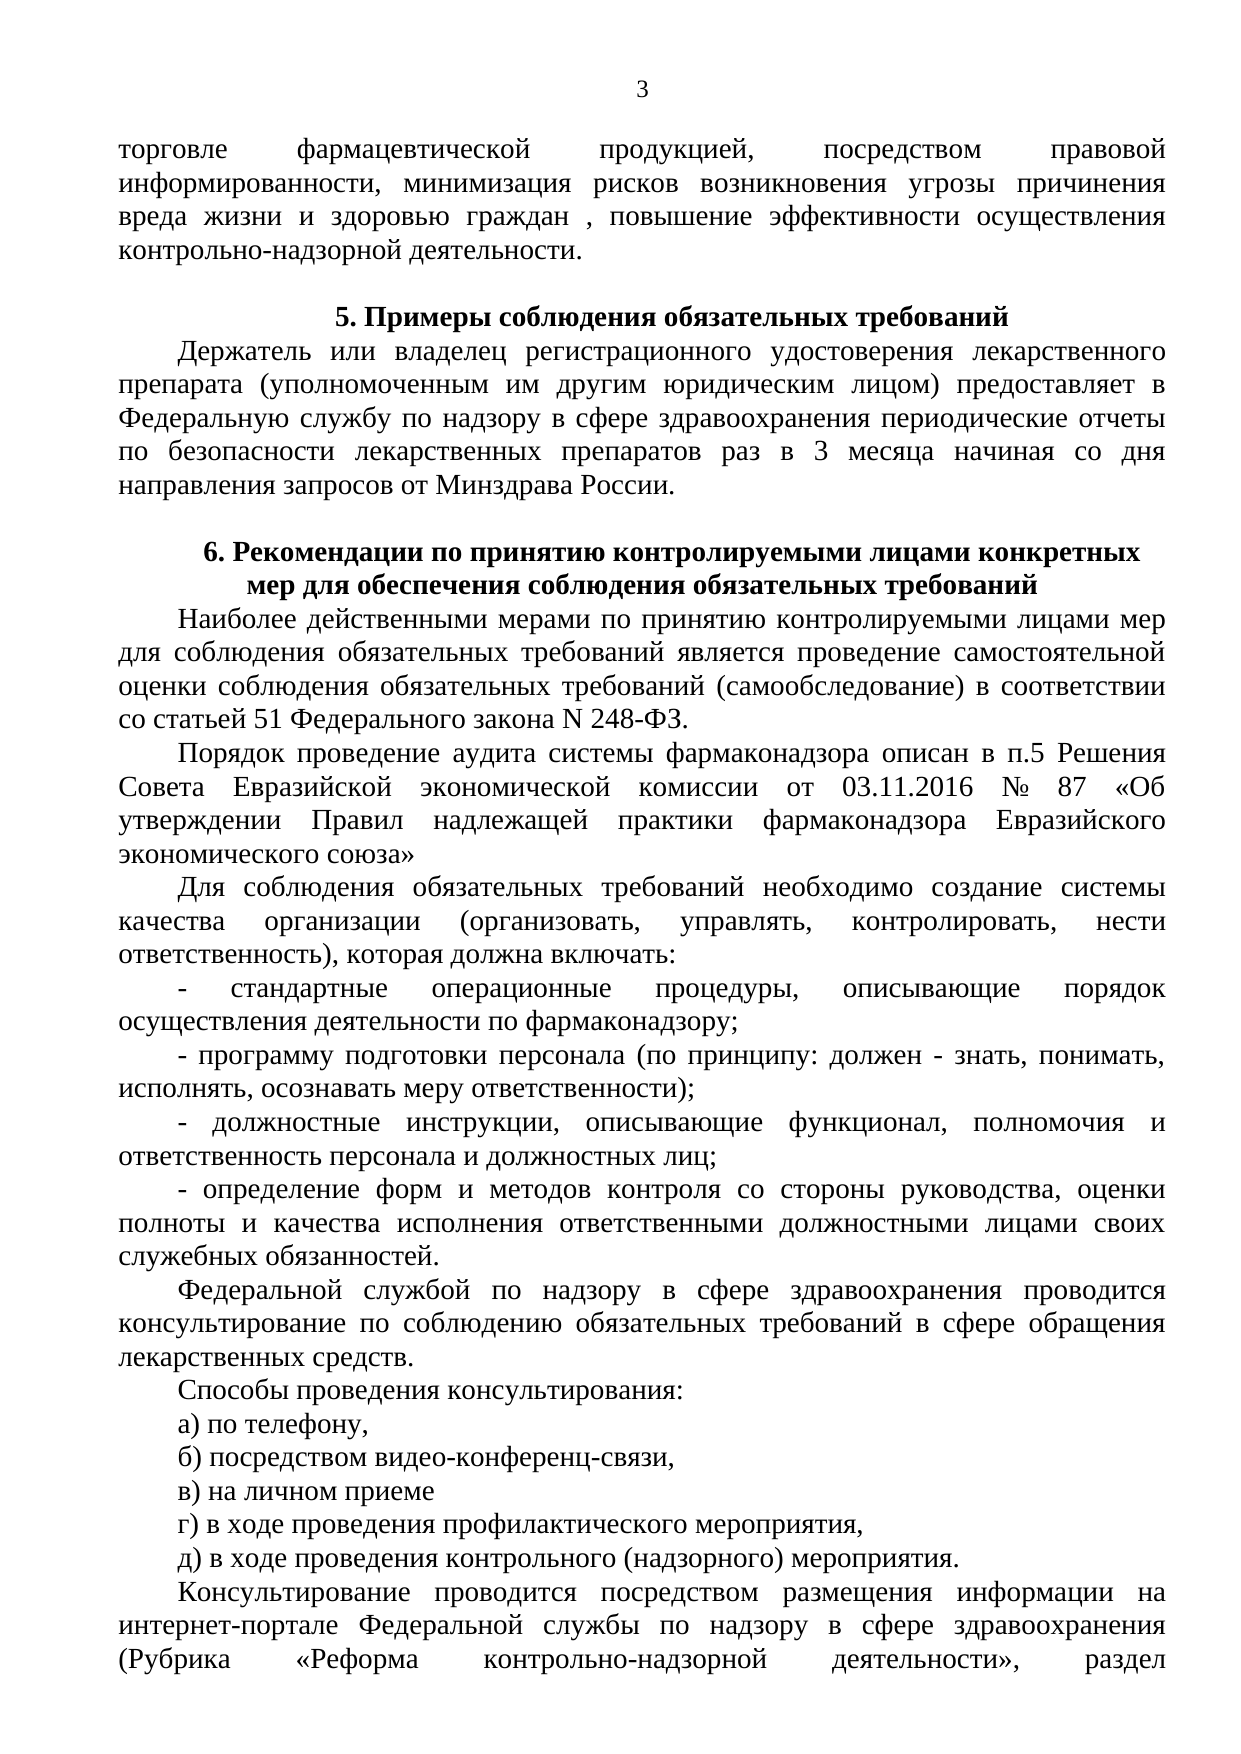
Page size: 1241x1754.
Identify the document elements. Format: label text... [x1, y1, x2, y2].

text в) на личном приеме [118, 1473, 1167, 1507]
text - должностные инструкции, описывающие функционал, полномочия и ответственность персонала и должностных лиц; [118, 1104, 1167, 1171]
text д) в ходе проведения контрольного (надзорного) мероприятия. [118, 1540, 1167, 1574]
text Способы проведения консультирования: [118, 1372, 1167, 1406]
text 6. Рекомендации по принятию контролируемыми лицами конкретных мер для обеспечения соблюдения обязательных требований [118, 534, 1167, 601]
text Наиболее действенными мерами по принятию контролируемыми лицами мер для соблюдения обязательных требований является проведение самостоятельной оценки соблюдения обязательных требований (самообследование) в соответствии со статьей 51 Федерального закона N 248-ФЗ. [118, 601, 1167, 735]
text - определение форм и методов контроля со стороны руководства, оценки полноты и качества исполнения ответственными должностными лицами своих служебных обязанностей. [118, 1171, 1167, 1272]
text Держатель или владелец регистрационного удостоверения лекарственного препарата (уполномоченным им другим юридическим лицом) предоставляет в Федеральную службу по надзору в сфере здравоохранения периодические отчеты по безопасности лекарственных препаратов раз в 3 месяца начиная со дня направления запросов от Минздрава России. [118, 333, 1167, 500]
text - стандартные операционные процедуры, описывающие порядок осуществления деятельности по фармаконадзору; [118, 970, 1167, 1037]
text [118, 1574, 1167, 1674]
text Для соблюдения обязательных требований необходимо создание системы качества организации (организовать, управлять, контролировать, нести ответственность), которая должна включать: [118, 869, 1167, 970]
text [118, 131, 1167, 266]
text а) по телефону, [118, 1406, 1167, 1439]
text Федеральной службой по надзору в сфере здравоохранения проводится консультирование по соблюдению обязательных требований в сфере обращения лекарственных средств. [118, 1272, 1167, 1372]
text г) в ходе проведения профилактического мероприятия, [118, 1507, 1167, 1540]
text - программу подготовки персонала (по принципу: должен - знать, понимать, исполнять, осознавать меру ответственности); [118, 1037, 1167, 1104]
text Порядок проведение аудита системы фармаконадзора описан в п.5 Решения Совета Евразийской экономической комиссии от 03.11.2016 № 87 «Об утверждении Правил надлежащей практики фармаконадзора Евразийского экономического союза» [118, 735, 1167, 869]
text б) посредством видео-конференц-связи, [118, 1439, 1167, 1473]
text 5. Примеры соблюдения обязательных требований [118, 299, 1167, 333]
